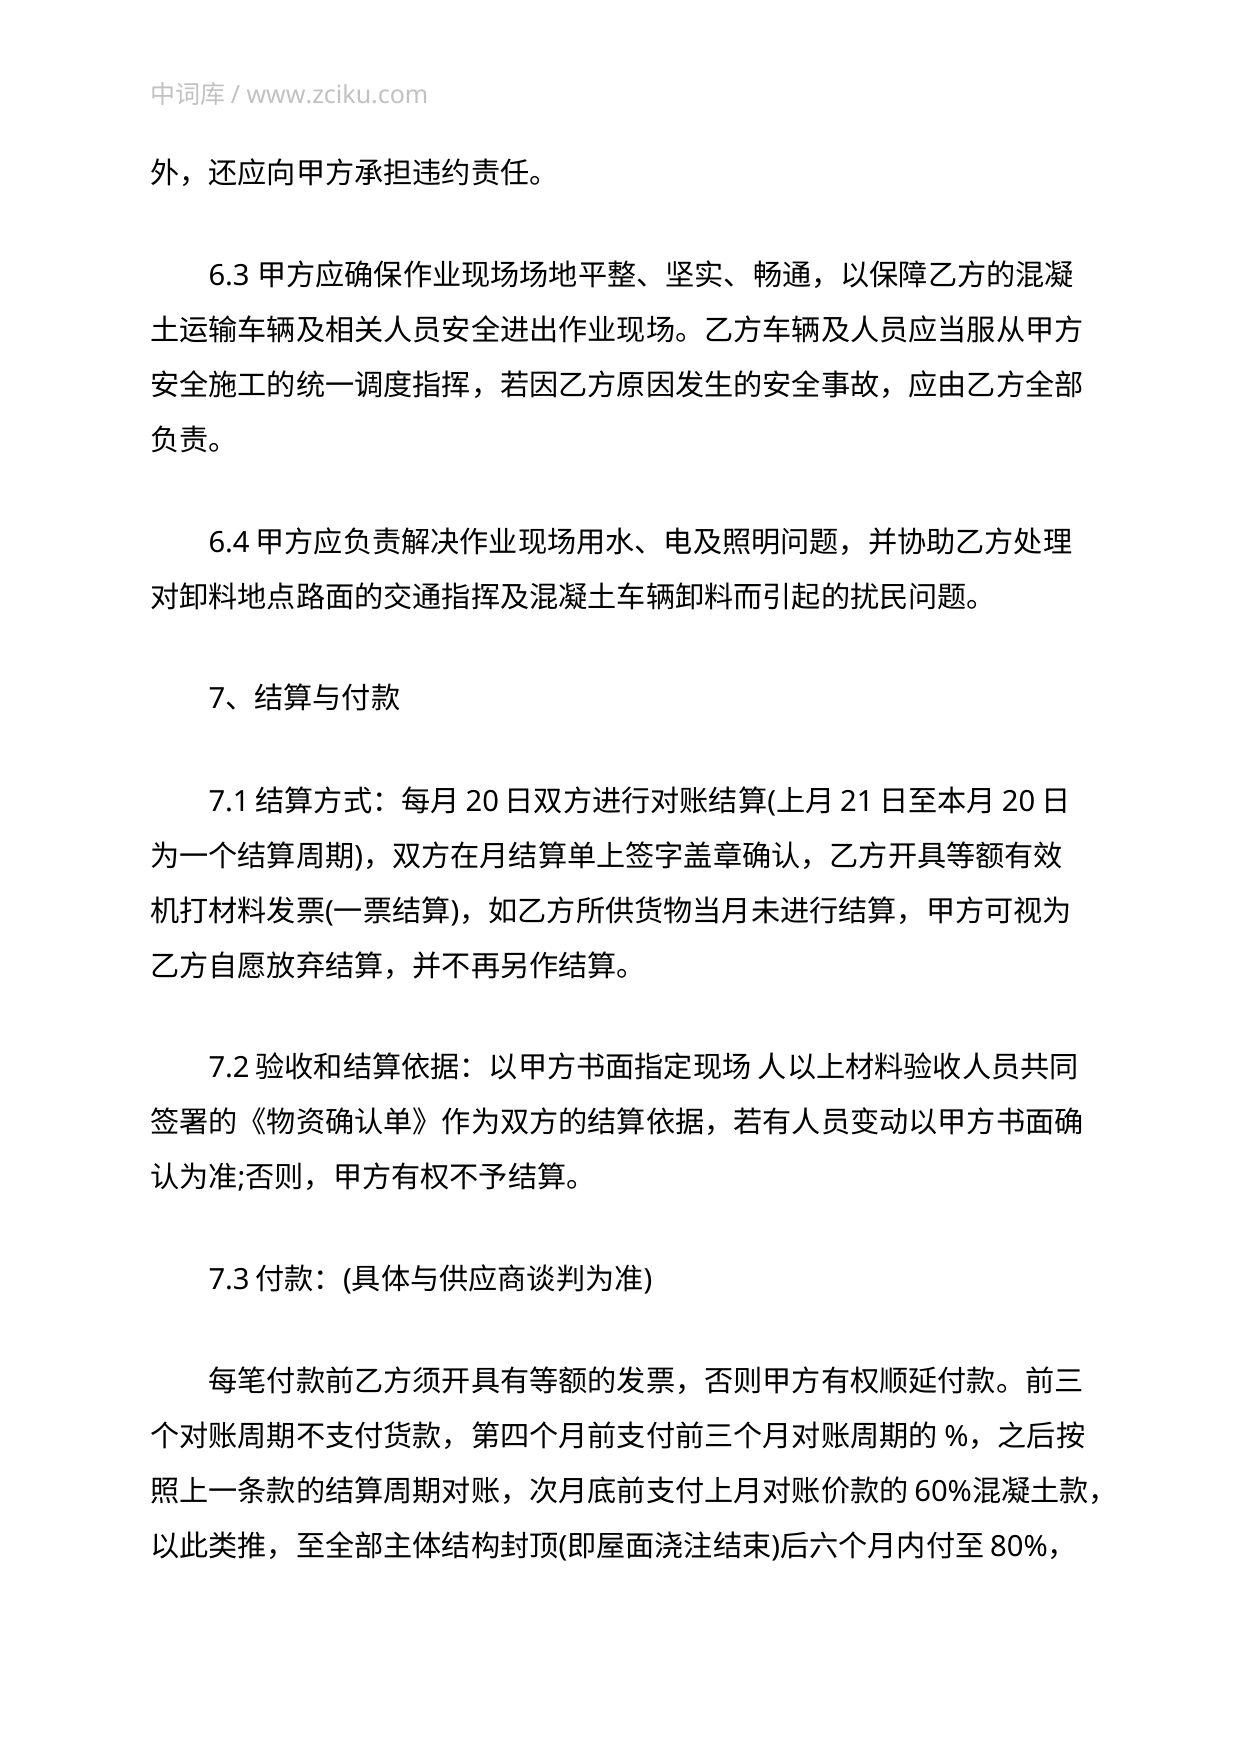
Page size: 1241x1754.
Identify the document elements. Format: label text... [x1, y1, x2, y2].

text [150, 150, 1090, 192]
text 6.3 甲方应确保作业现场场地平整、坚实、畅通，以保障乙方的混凝土运输车辆及相关人员安全进出作业现场。乙方车辆及人员应当服从甲方安全施工的统一调度指挥，若因乙方原因发生的安全事故，应由乙方全部负责。 [150, 252, 1090, 459]
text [150, 1358, 1090, 1565]
text 6.4甲方应负责解决作业现场用水、电及照明问题，并协助乙方处理对卸料地点路面的交通指挥及混凝土车辆卸料而引起的扰民问题。 [150, 518, 1090, 616]
text 7、结算与付款 [150, 675, 1090, 717]
text 7.3付款：(具体与供应商谈判为准) [150, 1256, 1090, 1298]
text 7.1结算方式：每月20日双方进行对账结算(上月21日至本月20日为一个结算周期)，双方在月结算单上签字盖章确认，乙方开具等额有效机打材料发票(一票结算)，如乙方所供货物当月未进行结算，甲方可视为乙方自愿放弃结算，并不再另作结算。 [150, 777, 1090, 984]
text 7.2验收和结算依据：以甲方书面指定现场 人以上材料验收人员共同签署的《物资确认单》作为双方的结算依据，若有人员变动以甲方书面确认为准;否则，甲方有权不予结算。 [150, 1044, 1090, 1196]
